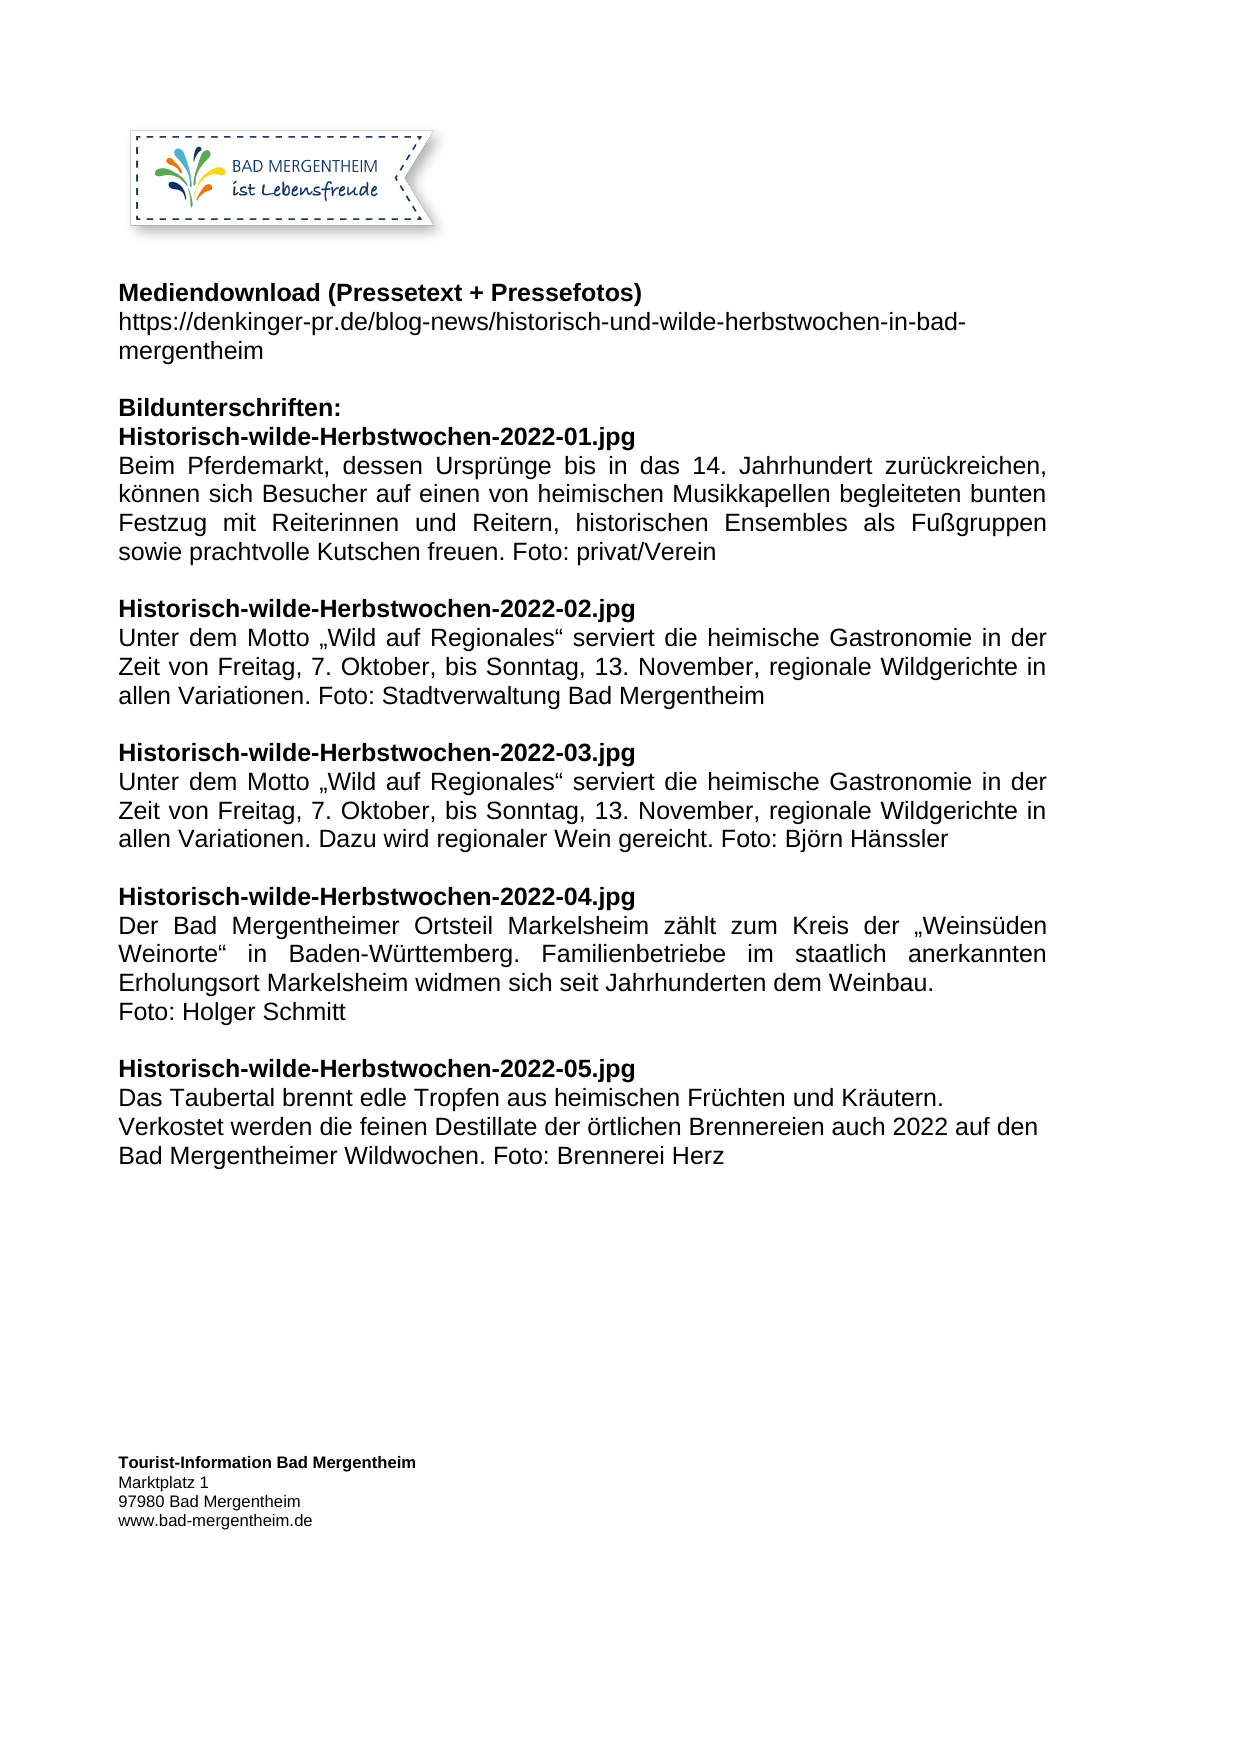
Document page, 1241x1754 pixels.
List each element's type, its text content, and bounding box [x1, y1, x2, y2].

text Das Taubertal brennt edle Tropfen aus heimischen Früchten und Kräutern. Verkostet werden die feinen Destillate der örtlichen Brennereien auch 2022 auf den Bad Mergentheimer Wildwochen. Foto: Brennerei Herz [118, 1083, 1048, 1169]
text Mediendownload (Pressetext + Pressefotos) https://denkinger-pr.de/blog-news/historisch-und-wilde-herbstwochen-in-bad-mergentheim [118, 278, 1034, 364]
text Bildunterschriften: [118, 393, 1034, 422]
text Beim Pferdemarkt, dessen Ursprünge bis in das 14. Jahrhundert zurückreichen, können sich Besucher auf einen von heimischen Musikkapellen begleiteten bunten Festzug mit Reiterinnen und Reitern, historischen Ensembles als Fußgruppen sowie prachtvolle Kutschen freuen. Foto: privat/Verein [118, 451, 1048, 566]
text Unter dem Motto „Wild auf Regionales“ serviert die heimische Gastronomie in der Zeit von Freitag, 7. Oktober, bis Sonntag, 13. November, regionale Wildgerichte in allen Variationen. Foto: Stadtverwaltung Bad Mergentheim [118, 623, 1048, 709]
text Historisch-wilde-Herbstwochen-2022-04.jpg [118, 882, 1048, 911]
picture [118, 118, 458, 250]
text Historisch-wilde-Herbstwochen-2022-02.jpg [118, 594, 1048, 623]
text Der Bad Mergentheimer Ortsteil Markelsheim zählt zum Kreis der „Weinsüden Weinorte“ in Baden-Württemberg. Familienbetriebe im staatlich anerkannten Erholungsort Markelsheim widmen sich seit Jahrhunderten dem Weinbau. [118, 911, 1048, 997]
text Foto: Holger Schmitt [118, 997, 1048, 1026]
text Historisch-wilde-Herbstwochen-2022-01.jpg [118, 422, 1034, 451]
text Historisch-wilde-Herbstwochen-2022-05.jpg [118, 1054, 1048, 1083]
text Unter dem Motto „Wild auf Regionales“ serviert die heimische Gastronomie in der Zeit von Freitag, 7. Oktober, bis Sonntag, 13. November, regionale Wildgerichte in allen Variationen. Dazu wird regionaler Wein gereicht. Foto: Björn Hänssler [118, 767, 1048, 853]
text Historisch-wilde-Herbstwochen-2022-03.jpg [118, 738, 1048, 767]
